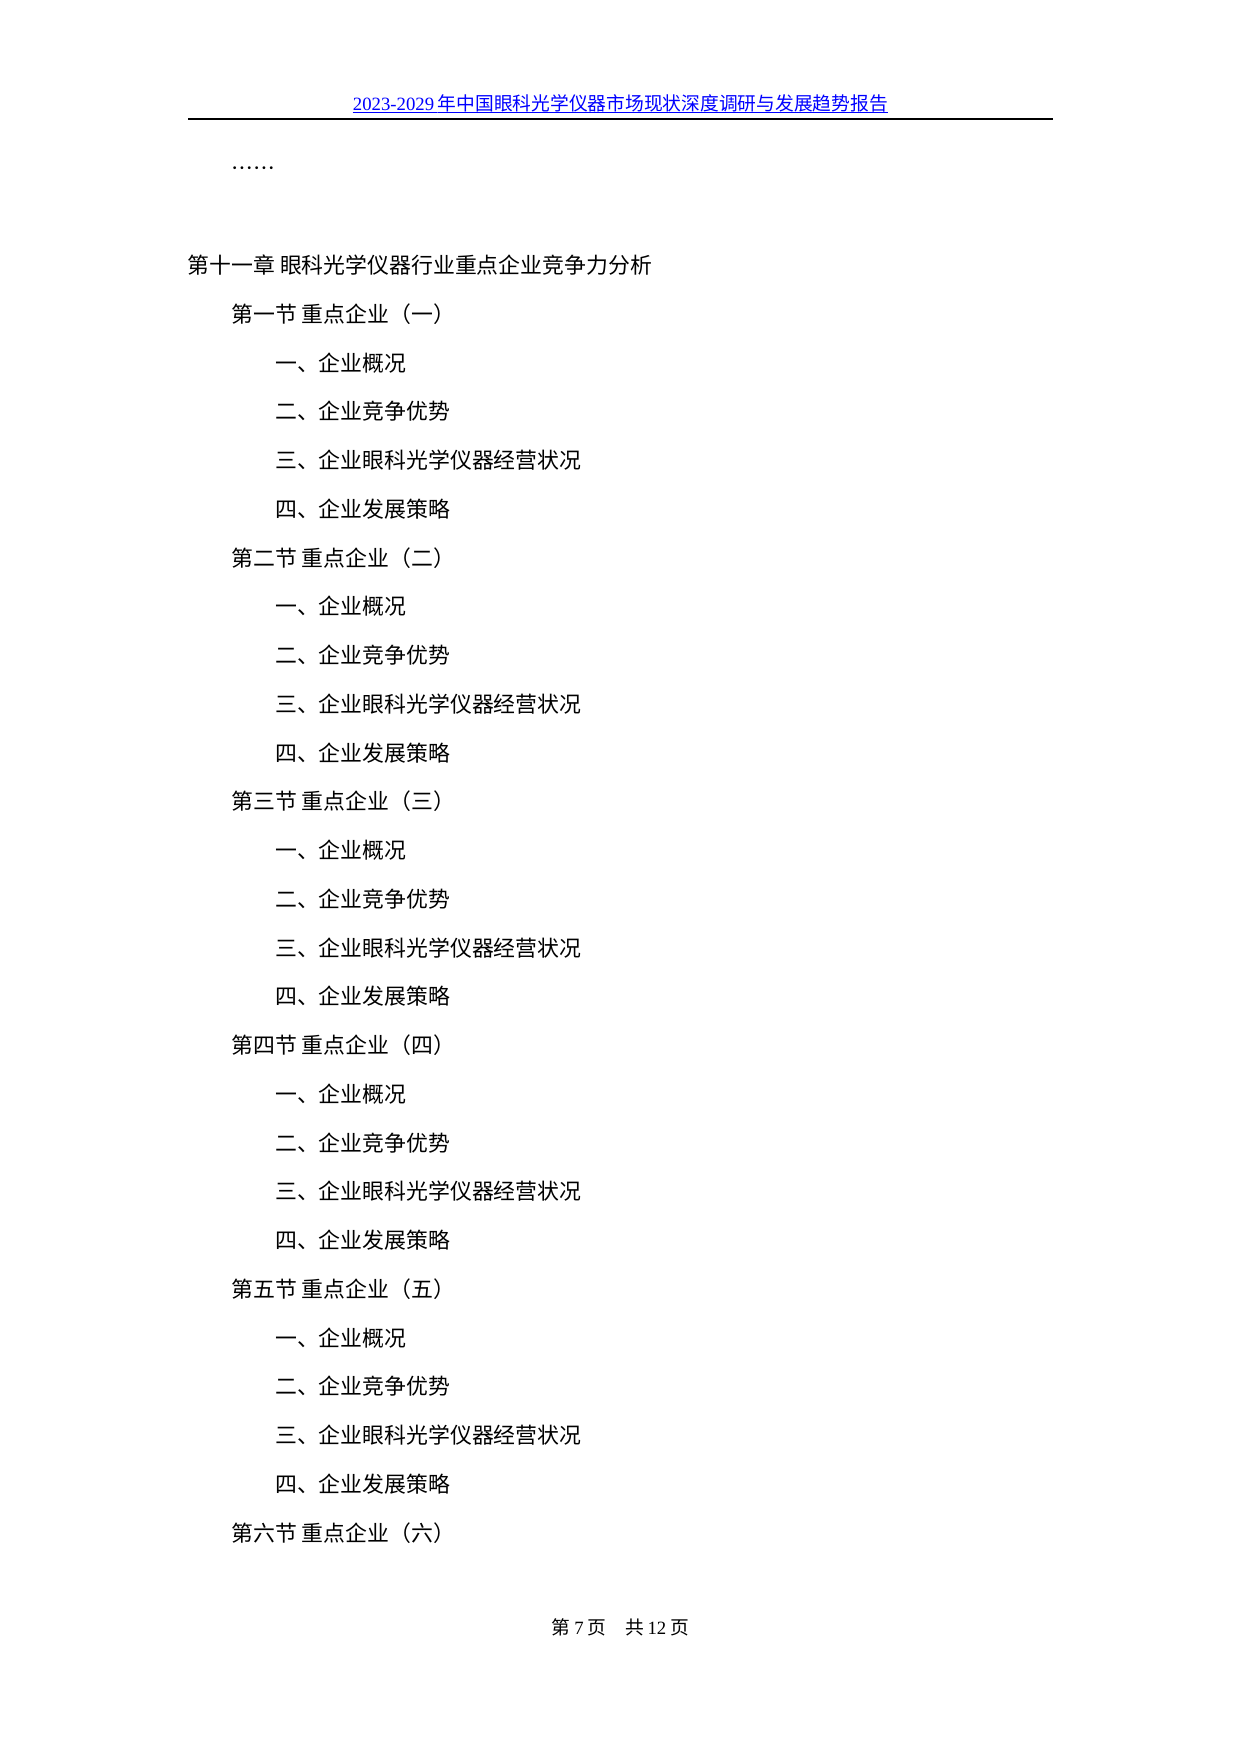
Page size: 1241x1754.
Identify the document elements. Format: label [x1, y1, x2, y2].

text [187, 150, 1053, 1548]
